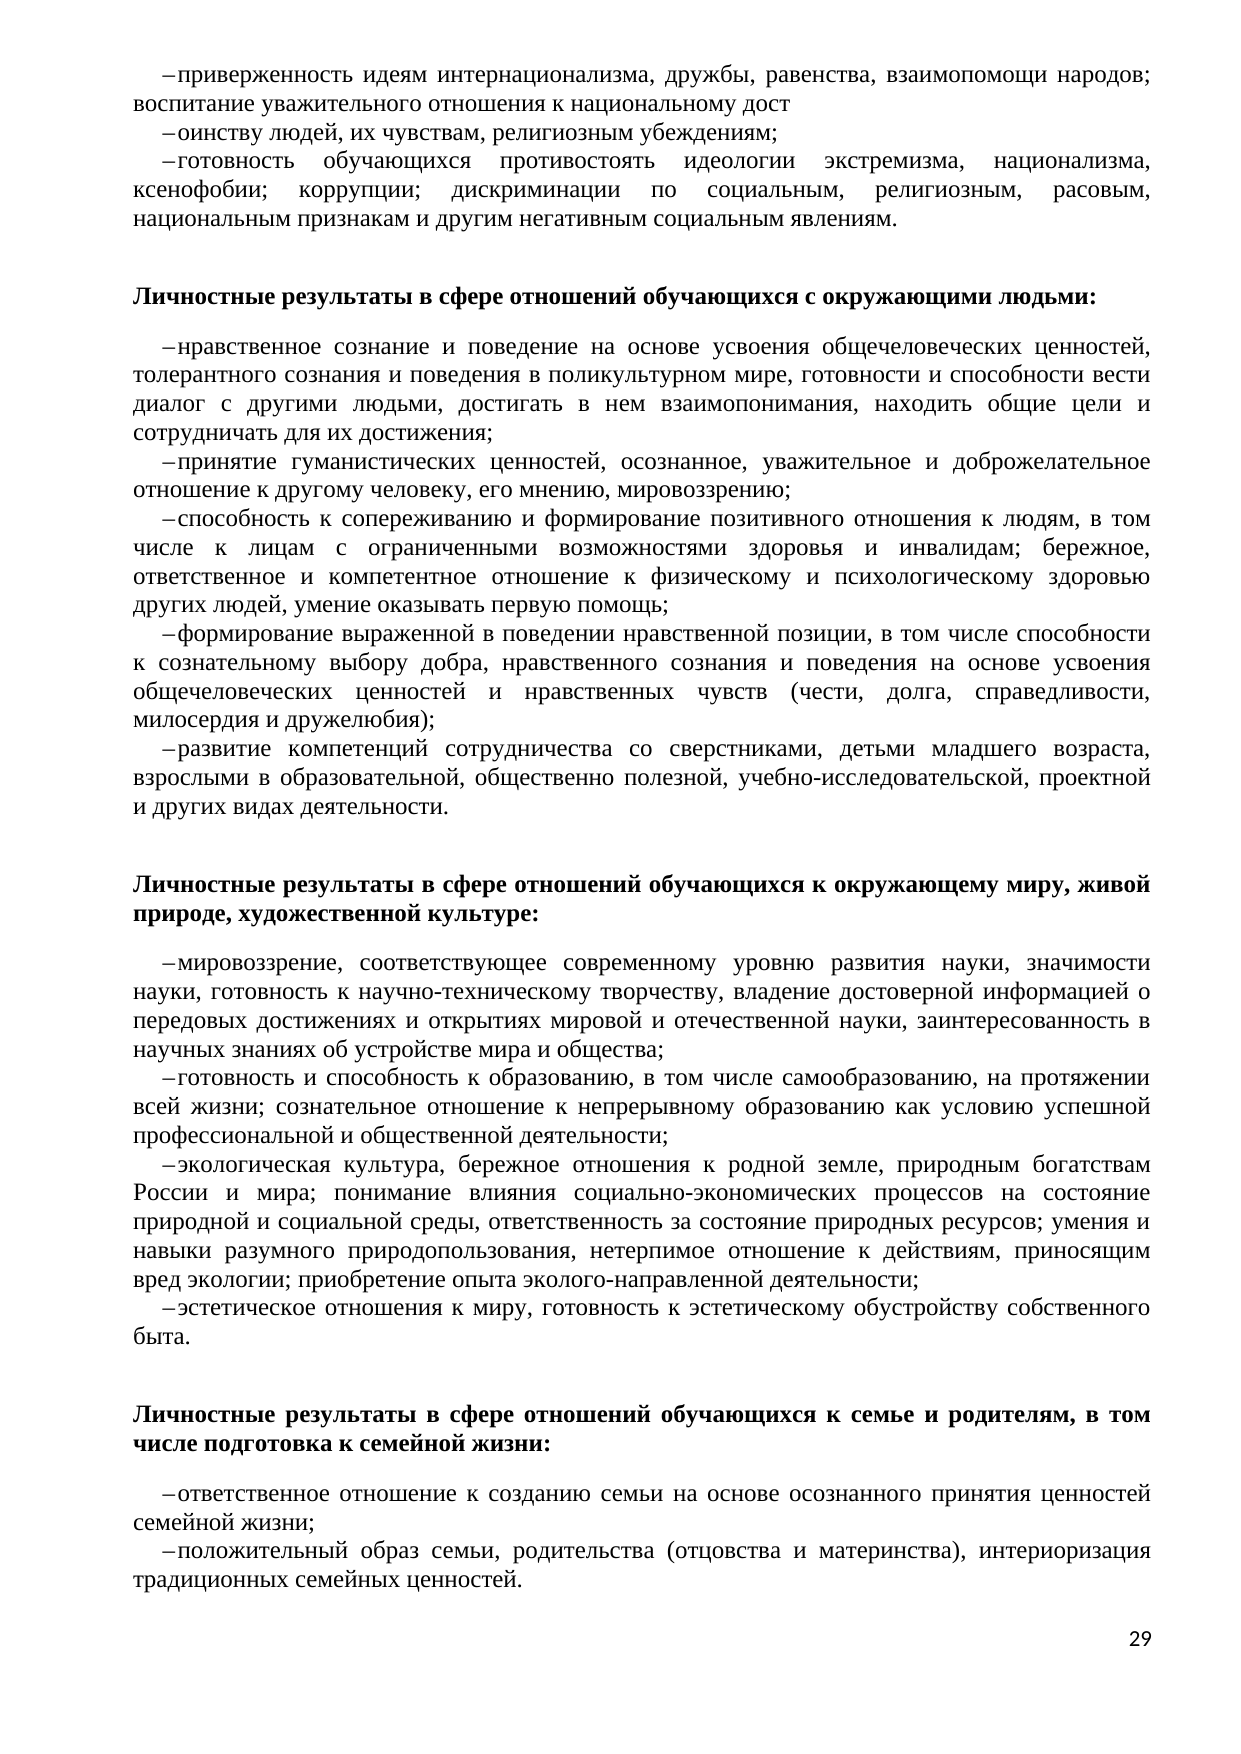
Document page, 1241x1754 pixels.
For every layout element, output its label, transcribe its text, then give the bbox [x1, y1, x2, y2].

text нравственное сознание и поведение на основе усвоения общечеловеческих ценностей, толерантного сознания и поведения в поликультурном мире, готовности и способности вести диалог с другими людьми, достигать в нем взаимопонимания, находить общие цели и сотрудничать для их достижения; [133, 331, 1152, 446]
text мировоззрение, соответствующее современному уровню развития науки, значимости науки, готовность к научно-техническому творчеству, владение достоверной информацией о передовых достижениях и открытиях мировой и отечественной науки, заинтересованность в научных знаниях об устройстве мира и общества; [133, 947, 1152, 1062]
text Личностные результаты в сфере отношений обучающихся к окружающему миру, живой природе, художественной культуре: [133, 869, 1152, 927]
text оинству людей, их чувствам, религиозным убеждениям; [133, 117, 1152, 145]
text Личностные результаты в сфере отношений обучающихся к семье и родителям, в том числе подготовка к семейной жизни: [133, 1399, 1152, 1457]
text готовность и способность к образованию, в том числе самообразованию, на протяжении всей жизни; сознательное отношение к непрерывному образованию как условию успешной профессиональной и общественной деятельности; [133, 1062, 1152, 1149]
text эстетическое отношения к миру, готовность к эстетическому обустройству собственного быта. [133, 1292, 1152, 1350]
text ответственное отношение к созданию семьи на основе осознанного принятия ценностей семейной жизни; [133, 1478, 1152, 1535]
text формирование выраженной в поведении нравственной позиции, в том числе способности к сознательному выбору добра, нравственного сознания и поведения на основе усвоения общечеловеческих ценностей и нравственных чувств (чести, долга, справедливости, милосердия и дружелюбия); [133, 618, 1152, 733]
text принятие гуманистических ценностей, осознанное, уважительное и доброжелательное отношение к другому человеку, его мнению, мировоззрению; [133, 446, 1152, 503]
text развитие компетенций сотрудничества со сверстниками, детьми младшего возраста, взрослыми в образовательной, общественно полезной, учебно-исследовательской, проектной и других видах деятельности. [133, 733, 1152, 819]
text Личностные результаты в сфере отношений обучающихся с окружающими людьми: [133, 281, 1152, 310]
text готовность обучающихся противостоять идеологии экстремизма, национализма, ксенофобии; коррупции; дискриминации по социальным, религиозным, расовым, национальным признакам и другим негативным социальным явлениям. [133, 145, 1152, 232]
text экологическая культура, бережное отношения к родной земле, природным богатствам России и мира; понимание влияния социально-экономических процессов на состояние природной и социальной среды, ответственность за состояние природных ресурсов; умения и навыки разумного природопользования, нетерпимое отношение к действиям, приносящим вред экологии; приобретение опыта эколого-направленной деятельности; [133, 1149, 1152, 1292]
text способность к сопереживанию и формирование позитивного отношения к людям, в том числе к лицам с ограниченными возможностями здоровья и инвалидам; бережное, ответственное и компетентное отношение к физическому и психологическому здоровью других людей, умение оказывать первую помощь; [133, 503, 1152, 618]
text приверженность идеям интернационализма, дружбы, равенства, взаимопомощи народов; воспитание уважительного отношения к национальному дост [133, 59, 1152, 117]
text положительный образ семьи, родительства (отцовства и материнства), интериоризация традиционных семейных ценностей. [133, 1535, 1152, 1593]
